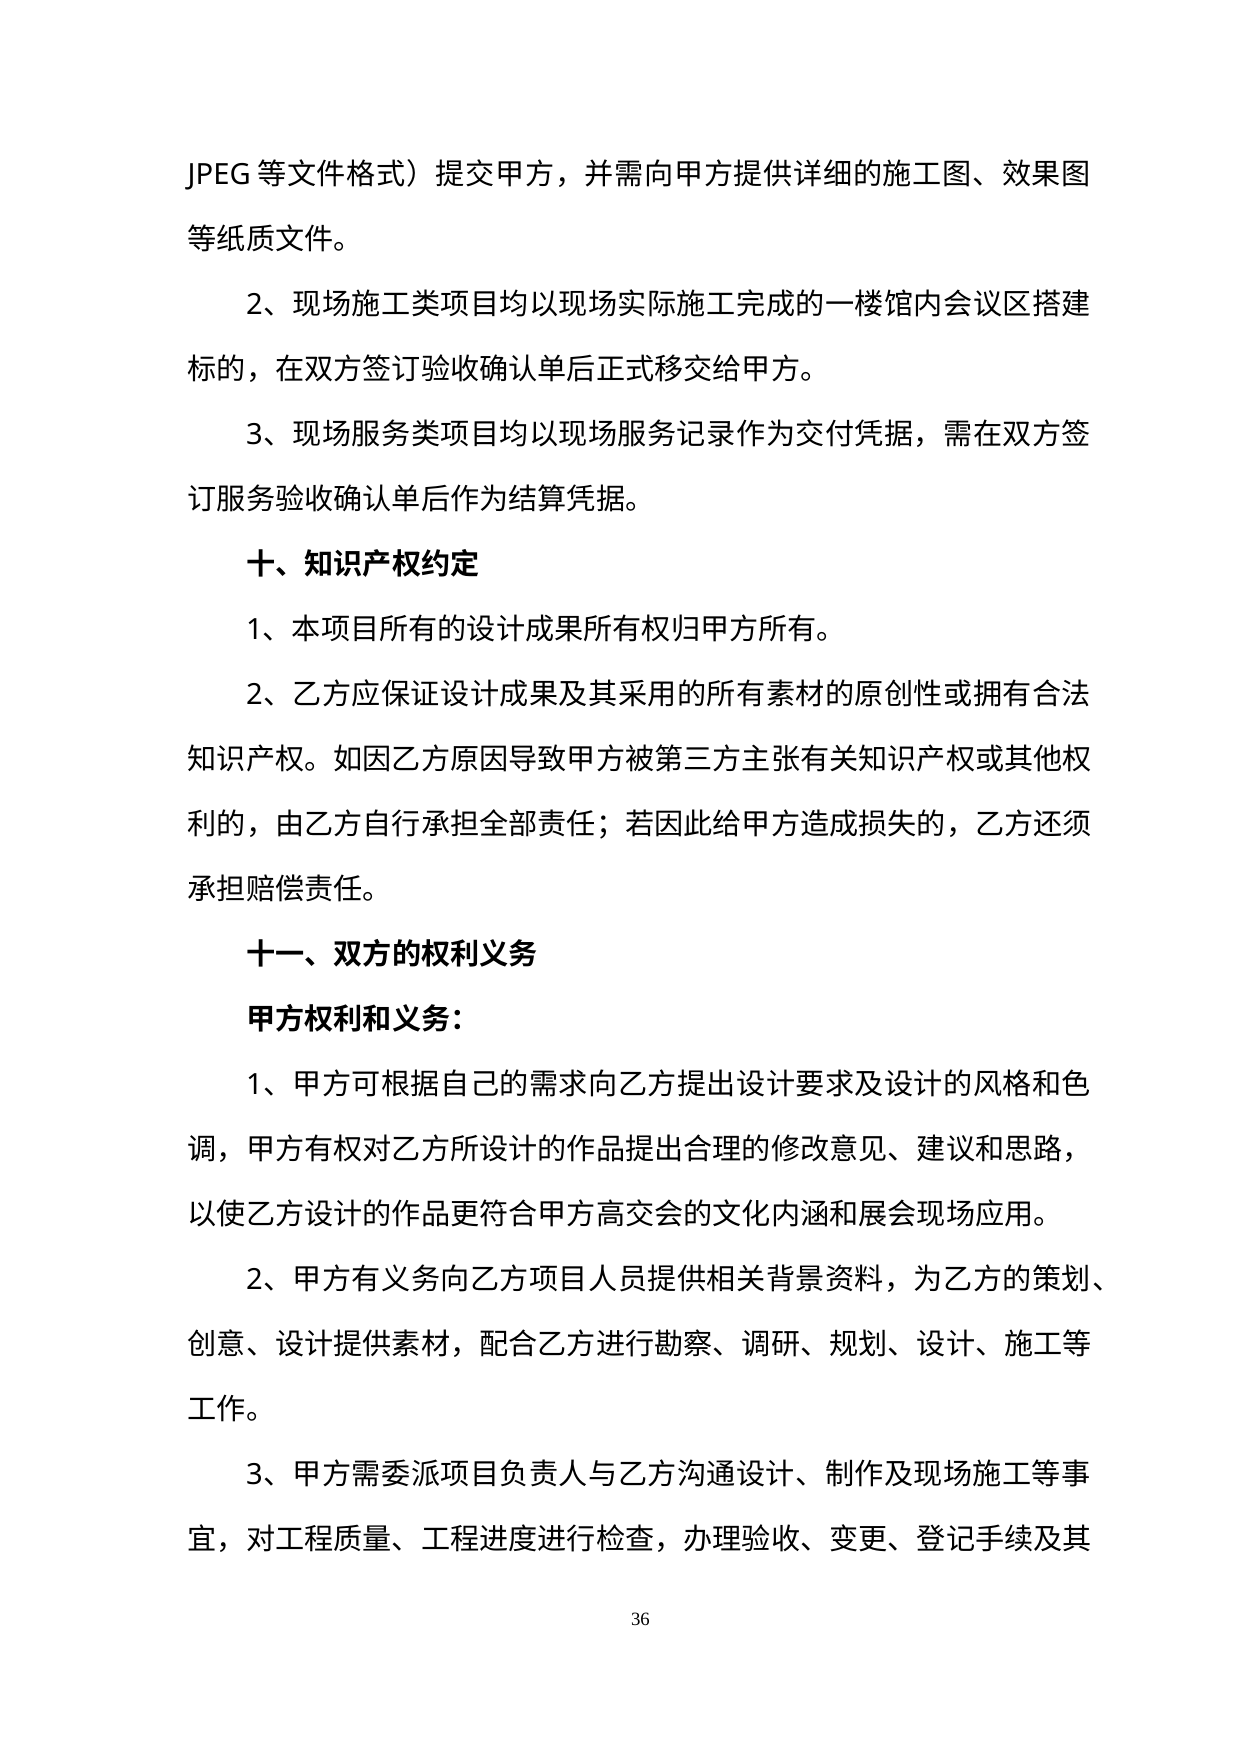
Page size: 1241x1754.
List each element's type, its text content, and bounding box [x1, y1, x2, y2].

text 3、现场服务类项目均以现场服务记录作为交付凭据，需在双方签订服务验收确认单后作为结算凭据。 [187, 399, 1093, 529]
text 十、知识产权约定 [187, 529, 1093, 594]
text 2、现场施工类项目均以现场实际施工完成的一楼馆内会议区搭建标的，在双方签订验收确认单后正式移交给甲方。 [187, 269, 1093, 399]
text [187, 1439, 1093, 1569]
text 2、乙方应保证设计成果及其采用的所有素材的原创性或拥有合法知识产权。如因乙方原因导致甲方被第三方主张有关知识产权或其他权利的，由乙方自行承担全部责任；若因此给甲方造成损失的，乙方还须承担赔偿责任。 [187, 659, 1093, 919]
text 1、本项目所有的设计成果所有权归甲方所有。 [187, 594, 1093, 659]
text 1、甲方可根据自己的需求向乙方提出设计要求及设计的风格和色调，甲方有权对乙方所设计的作品提出合理的修改意见、建议和思路，以使乙方设计的作品更符合甲方高交会的文化内涵和展会现场应用。 [187, 1049, 1093, 1244]
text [187, 139, 1093, 269]
text 2、甲方有义务向乙方项目人员提供相关背景资料，为乙方的策划、创意、设计提供素材，配合乙方进行勘察、调研、规划、设计、施工等工作。 [187, 1244, 1093, 1439]
text 甲方权利和义务： [187, 984, 1093, 1049]
text 十一、双方的权利义务 [187, 919, 1093, 984]
